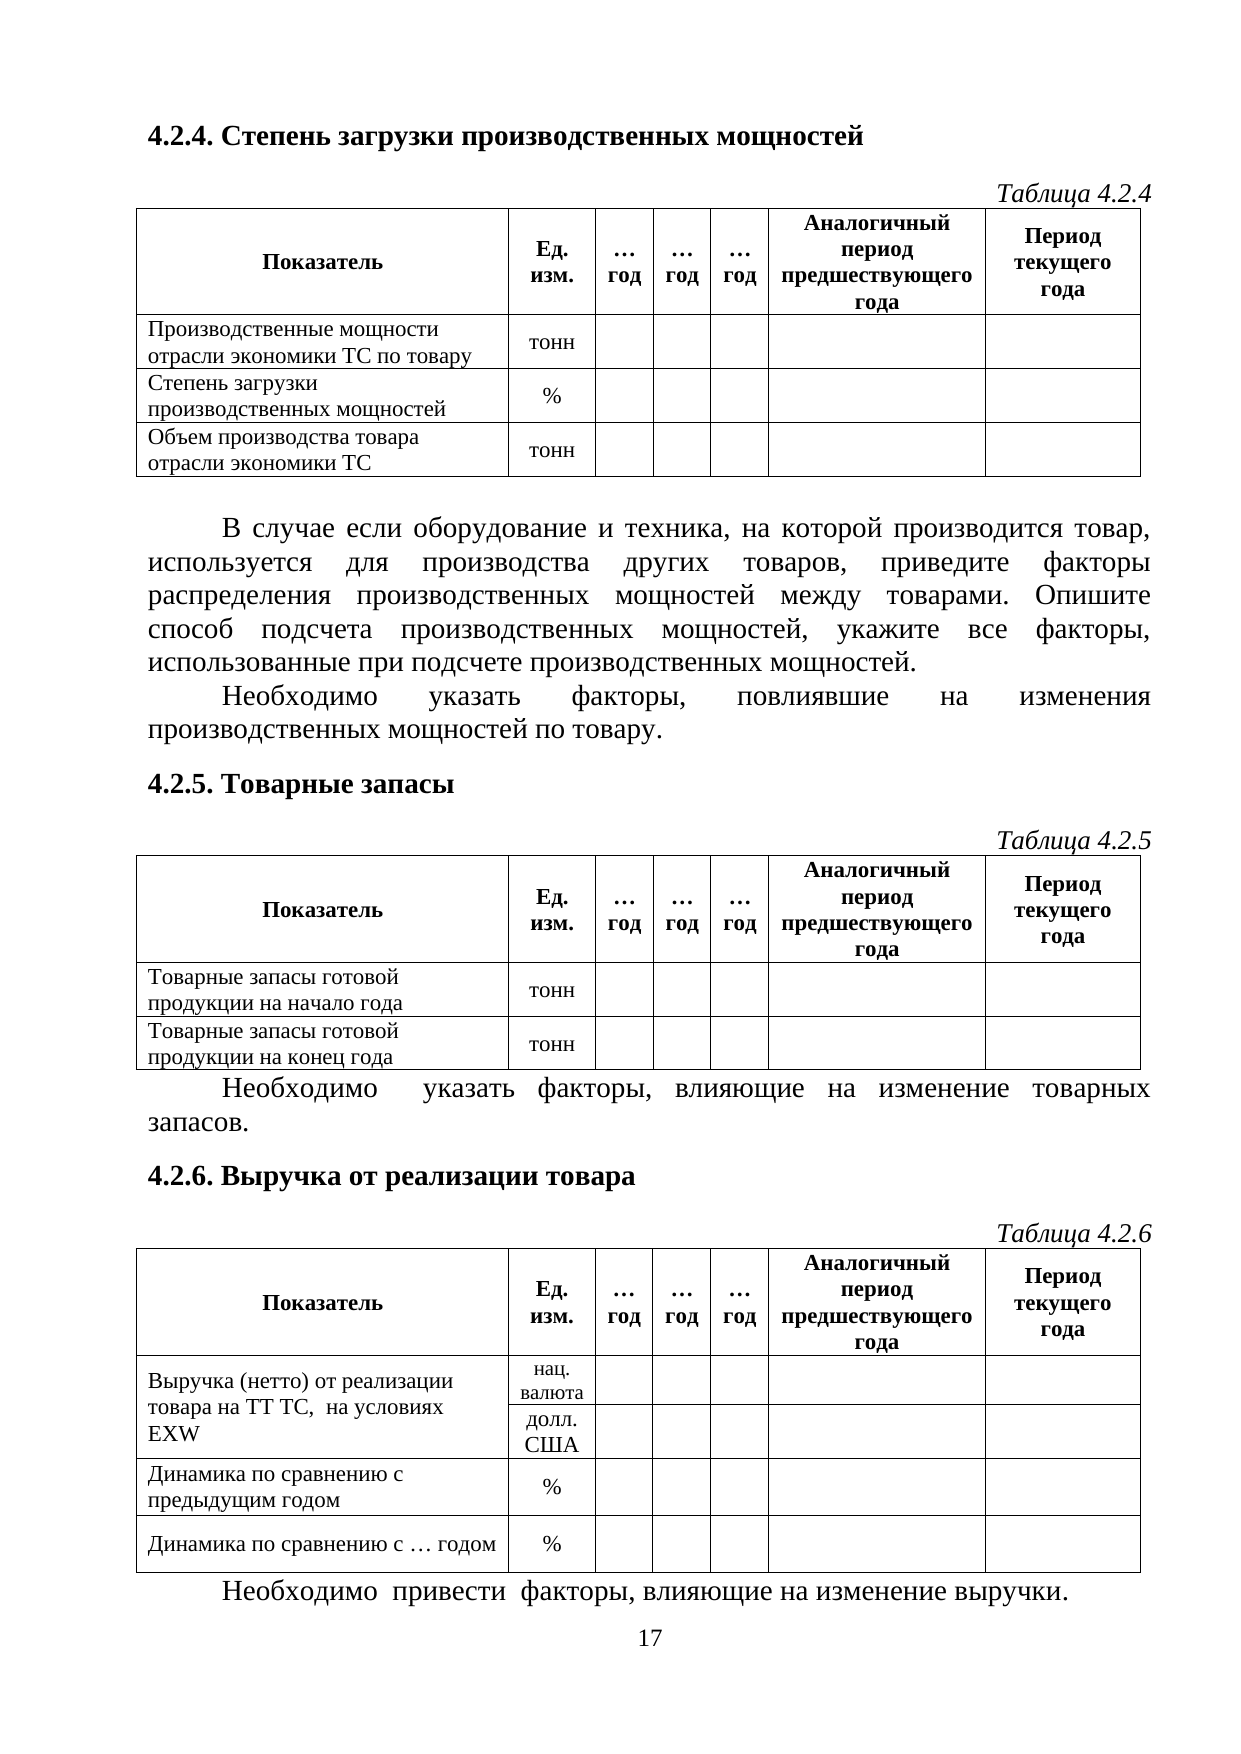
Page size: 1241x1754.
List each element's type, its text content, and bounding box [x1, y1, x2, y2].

table_cell Производственные мощности отрасли экономики ТС по товару [137, 315, 508, 368]
table_cell [596, 423, 653, 476]
table_cell [711, 423, 768, 476]
table_cell [986, 963, 1140, 1016]
table_cell [711, 1017, 768, 1069]
table_cell [986, 1459, 1140, 1514]
table_cell тонн [509, 963, 595, 1016]
table_cell [711, 1516, 768, 1572]
table_cell [986, 1356, 1140, 1404]
table_cell [653, 1459, 710, 1514]
table_cell Динамика по сравнению с предыдущим годом [137, 1459, 508, 1514]
table_cell долл.США [509, 1405, 595, 1457]
table_header … год [654, 856, 710, 962]
table_cell тонн [509, 1017, 595, 1069]
table_cell Товарные запасы готовой продукции на начало года [137, 963, 508, 1016]
table_cell [653, 1516, 710, 1572]
table_cell [654, 423, 710, 476]
table_cell Степень загрузки производственных мощностей [137, 369, 508, 422]
table_cell [711, 1405, 768, 1457]
table_cell % [509, 369, 595, 422]
table_cell Объем производства товара отрасли экономики ТС [137, 423, 508, 476]
table_header Период текущего года [986, 209, 1140, 314]
table_header … год [596, 1249, 652, 1354]
table_cell [711, 369, 768, 422]
table_cell [596, 1405, 652, 1457]
table_cell [653, 1405, 710, 1457]
table_header Показатель [137, 209, 508, 314]
table_cell [653, 1356, 710, 1404]
table_cell [596, 369, 653, 422]
table_header Показатель [137, 1249, 508, 1354]
table_header … год [711, 856, 768, 962]
table_cell [596, 1516, 652, 1572]
text 4.2.4. Степень загрузки производственных мощностей [148, 118, 1152, 152]
table_cell [654, 963, 710, 1016]
table_cell Товарные запасы готовой продукции на конец года [137, 1017, 508, 1069]
table_cell [596, 315, 653, 368]
table_cell [769, 423, 985, 476]
table_cell тонн [509, 423, 595, 476]
table_cell Выручка (нетто) от реализации товара на ТТ ТС, на условиях EXW [137, 1356, 508, 1457]
table_cell [986, 1017, 1140, 1069]
table_cell [769, 369, 985, 422]
table_cell [711, 963, 768, 1016]
text Необходимо привести факторы, влияющие на изменение выручки. [148, 1573, 1152, 1606]
table_cell [769, 1459, 985, 1514]
table_cell [769, 963, 985, 1016]
table_cell нац. валюта [509, 1356, 595, 1404]
table_header Период текущего года [986, 856, 1140, 962]
table_header … год [711, 209, 768, 314]
table_header … год [596, 856, 653, 962]
text Таблица 4.2.6 [148, 1217, 1152, 1248]
table_header … год [596, 209, 653, 314]
table_cell [711, 1356, 768, 1404]
table_cell [711, 315, 768, 368]
text Таблица 4.2.4 [148, 177, 1152, 208]
table_header Показатель [137, 856, 508, 962]
table_header Аналогичный период предшествующего года [769, 856, 985, 962]
table_cell [769, 1405, 985, 1457]
table_cell [769, 1516, 985, 1572]
table_cell [596, 1356, 652, 1404]
table_cell [986, 369, 1140, 422]
table_header Ед. изм. [509, 1249, 595, 1354]
table_header … год [711, 1249, 768, 1354]
table_header Ед. изм. [509, 856, 595, 962]
table_cell [769, 1017, 985, 1069]
table_cell [596, 963, 653, 1016]
table_cell % [509, 1459, 595, 1514]
text 4.2.6. Выручка от реализации товара [148, 1158, 1152, 1192]
table_cell [986, 423, 1140, 476]
table_cell [986, 1516, 1140, 1572]
table_header … год [654, 209, 710, 314]
table_cell [986, 315, 1140, 368]
table_header … год [653, 1249, 710, 1354]
table_cell [654, 315, 710, 368]
table_cell [769, 1356, 985, 1404]
text Необходимо указать факторы, влияющие на изменение товарных запасов. [148, 1070, 1152, 1137]
table_cell [986, 1405, 1140, 1457]
table_cell [654, 1017, 710, 1069]
table_header Ед. изм. [509, 209, 595, 314]
table_header Период текущего года [986, 1249, 1140, 1354]
text 4.2.5. Товарные запасы [148, 766, 1152, 799]
text В случае если оборудование и техника, на которой производится товар, используется для производства других товаров, приведите факторы распределения производственных мощностей между товарами. Опишите способ подсчета производственных мощностей, укажите все факторы, использованные при подсчете производственных мощностей. [148, 510, 1152, 678]
text Таблица 4.2.5 [148, 824, 1152, 855]
table_cell тонн [509, 315, 595, 368]
table_header Аналогичный период предшествующего года [769, 209, 985, 314]
table_cell [711, 1459, 768, 1514]
table_cell % [509, 1516, 595, 1572]
text Необходимо указать факторы, повлиявшие на изменения производственных мощностей по товару. [148, 678, 1152, 745]
table_header Аналогичный период предшествующего года [769, 1249, 985, 1354]
table_cell [596, 1017, 653, 1069]
table_cell [654, 369, 710, 422]
table_cell [769, 315, 985, 368]
table_cell Динамика по сравнению с … годом [137, 1516, 508, 1572]
table_cell [596, 1459, 652, 1514]
